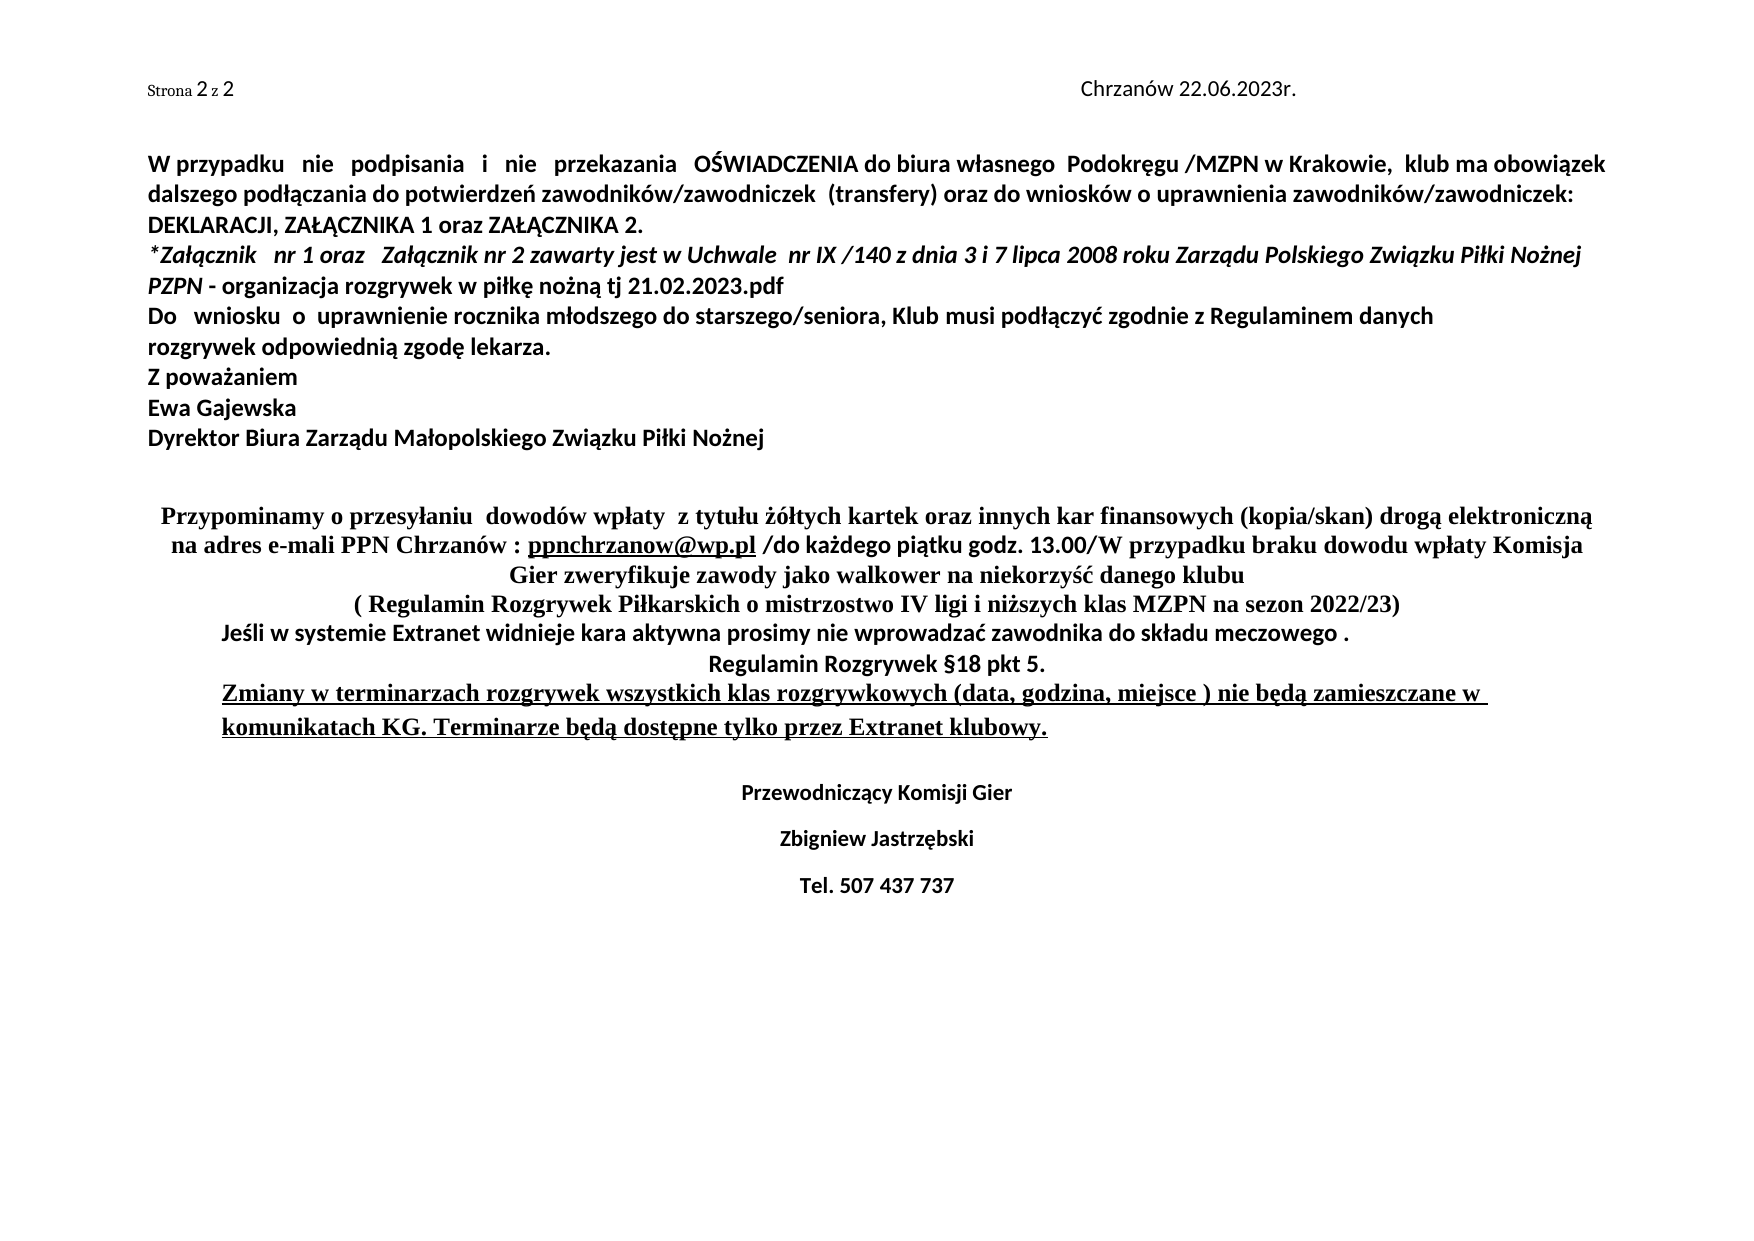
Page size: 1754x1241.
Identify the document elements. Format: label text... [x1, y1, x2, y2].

text Regulamin Rozgrywek §18 pkt 5. [148, 648, 1606, 678]
text *Załącznik nr 1 oraz Załącznik nr 2 zawarty jest w Uchwale nr IX /140 z dnia 3 i 7 lipca 2008 roku Zarządu Polskiego Związku Piłki Nożnej PZPN - organizacja rozgrywek w piłkę nożną tj 21.02.2023.pdf [148, 239, 1606, 300]
text Do wniosku o uprawnienie rocznika młodszego do starszego/seniora, Klub musi podłączyć zgodnie z Regulaminem danych rozgrywek odpowiednią zgodę lekarza. [148, 300, 1606, 361]
text Zbigniew Jastrzębski [148, 824, 1606, 852]
text Tel. 507 437 737 [148, 871, 1606, 899]
text Jeśli w systemie Extranet widnieje kara aktywna prosimy nie wprowadzać zawodnika do składu meczowego . [148, 617, 1606, 648]
text ( Regulamin Rozgrywek Piłkarskich o mistrzostwo IV ligi i niższych klas MZPN na sezon 2022/23) [148, 589, 1606, 617]
subtitle Przypominamy o przesyłaniu dowodów wpłaty z tytułu żółtych kartek oraz innych kar finansowych (kopia/skan) drogą elektroniczną na adres e-mali PPN Chrzanów : ppnchrzanow@wp.pl /do każdego piątku godz. 13.00/W przypadku braku dowodu wpłaty Komisja Gier zweryfikuje zawody jako walkower na niekorzyść danego klubu [148, 501, 1606, 589]
text Z poważaniem [148, 361, 1606, 392]
text Przewodniczący Komisji Gier [148, 778, 1606, 806]
text Zmiany w terminarzach rozgrywek wszystkich klas rozgrywkowych (data, godzina, miejsce ) nie będą zamieszczane w komunikatach KG. Terminarze będą dostępne tylko przez Extranet klubowy. [221, 678, 1606, 740]
text W przypadku nie podpisania i nie przekazania OŚWIADCZENIA do biura własnego Podokręgu /MZPN w Krakowie, klub ma obowiązek dalszego podłączania do potwierdzeń zawodników/zawodniczek (transfery) oraz do wniosków o uprawnienia zawodników/zawodniczek: DEKLARACJI, ZAŁĄCZNIKA 1 oraz ZAŁĄCZNIKA 2. [148, 148, 1606, 239]
text Dyrektor Biura Zarządu Małopolskiego Związku Piłki Nożnej [148, 422, 1606, 453]
text Ewa Gajewska [148, 392, 1606, 422]
